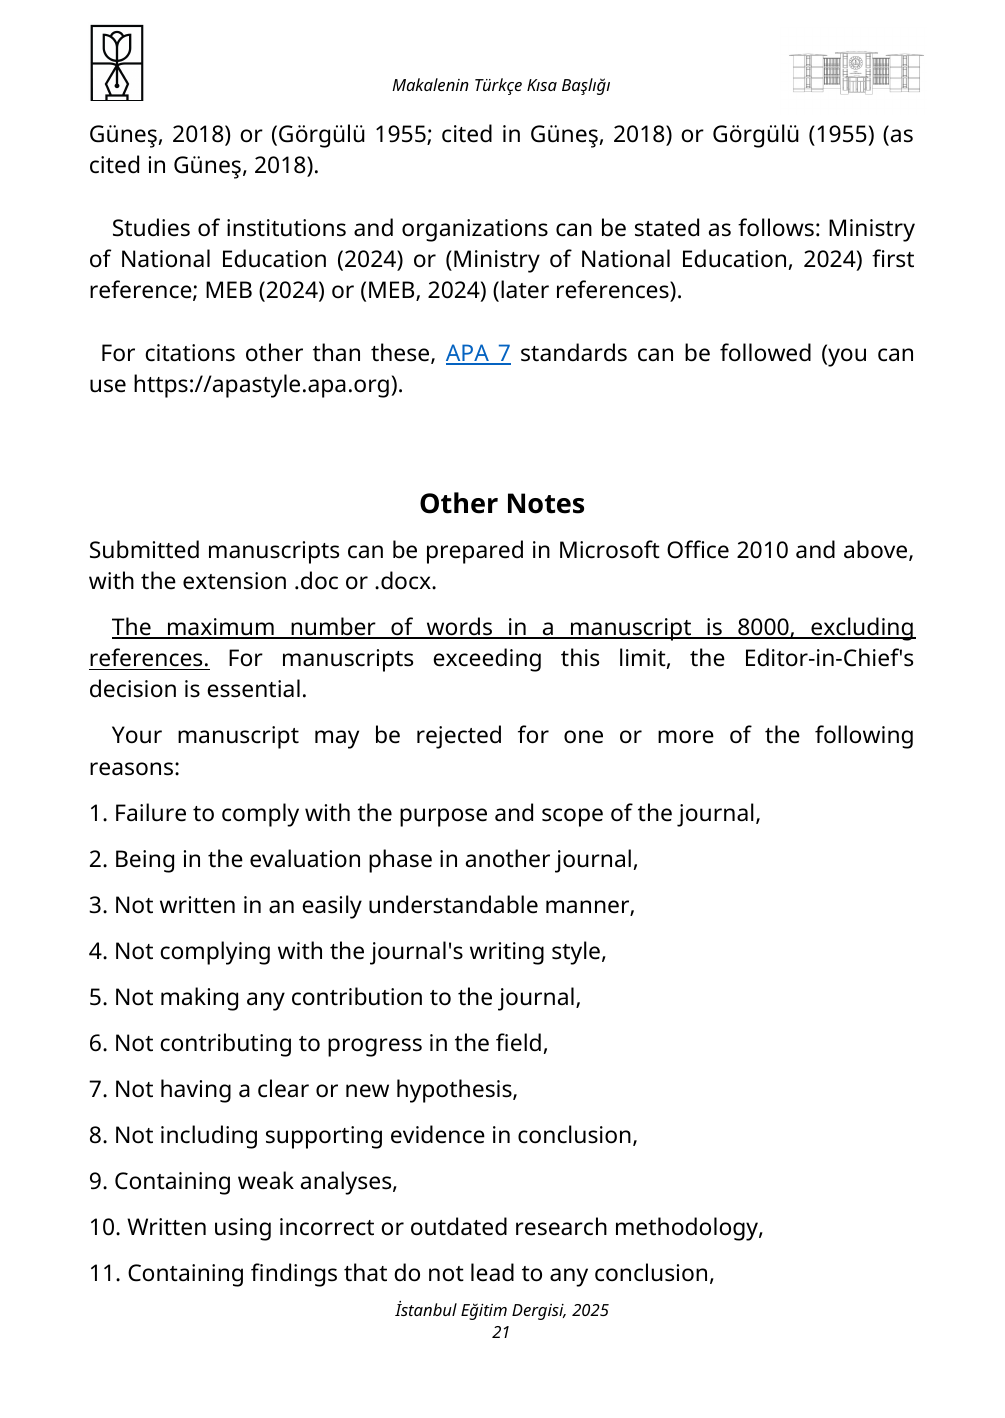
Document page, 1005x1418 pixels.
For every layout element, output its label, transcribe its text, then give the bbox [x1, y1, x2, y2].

text Your manuscript may be rejected for one or more of the following reasons: [89, 719, 915, 782]
text 11. Containing findings that do not lead to any conclusion, [89, 1257, 915, 1288]
text 5. Not making any contribution to the journal, [89, 981, 915, 1012]
text For citations other than these, APA 7 standards can be followed (you can use https://apastyle.apa.org). [89, 337, 915, 399]
text Other Notes [89, 494, 915, 519]
text 2. Being in the evaluation phase in another journal, [89, 843, 915, 874]
text 1. Failure to comply with the purpose and scope of the journal, [89, 797, 915, 828]
text Submitted manuscripts can be prepared in Microsoft Office 2010 and above, with the extension .doc or .docx. [89, 533, 915, 596]
picture [87, 22, 144, 101]
text 4. Not complying with the journal's writing style, [89, 935, 915, 966]
text 3. Not written in an easily understandable manner, [89, 889, 915, 920]
text 7. Not having a clear or new hypothesis, [89, 1073, 915, 1104]
text 8. Not including supporting evidence in conclusion, [89, 1119, 915, 1150]
picture [780, 27, 927, 115]
text Studies of institutions and organizations can be stated as follows: Ministry of National Education (2024) or (Ministry of National Education, 2024) first reference; MEB (2024) or (MEB, 2024) (later references). [89, 212, 915, 306]
text The maximum number of words in a manuscript is 8000, excluding references. For manuscripts exceeding this limit, the Editor-in-Chief's decision is essential. [89, 611, 915, 704]
text 9. Containing weak analyses, [89, 1165, 915, 1196]
text 10. Written using incorrect or outdated research methodology, [89, 1211, 915, 1242]
text 6. Not contributing to progress in the field, [89, 1027, 915, 1058]
